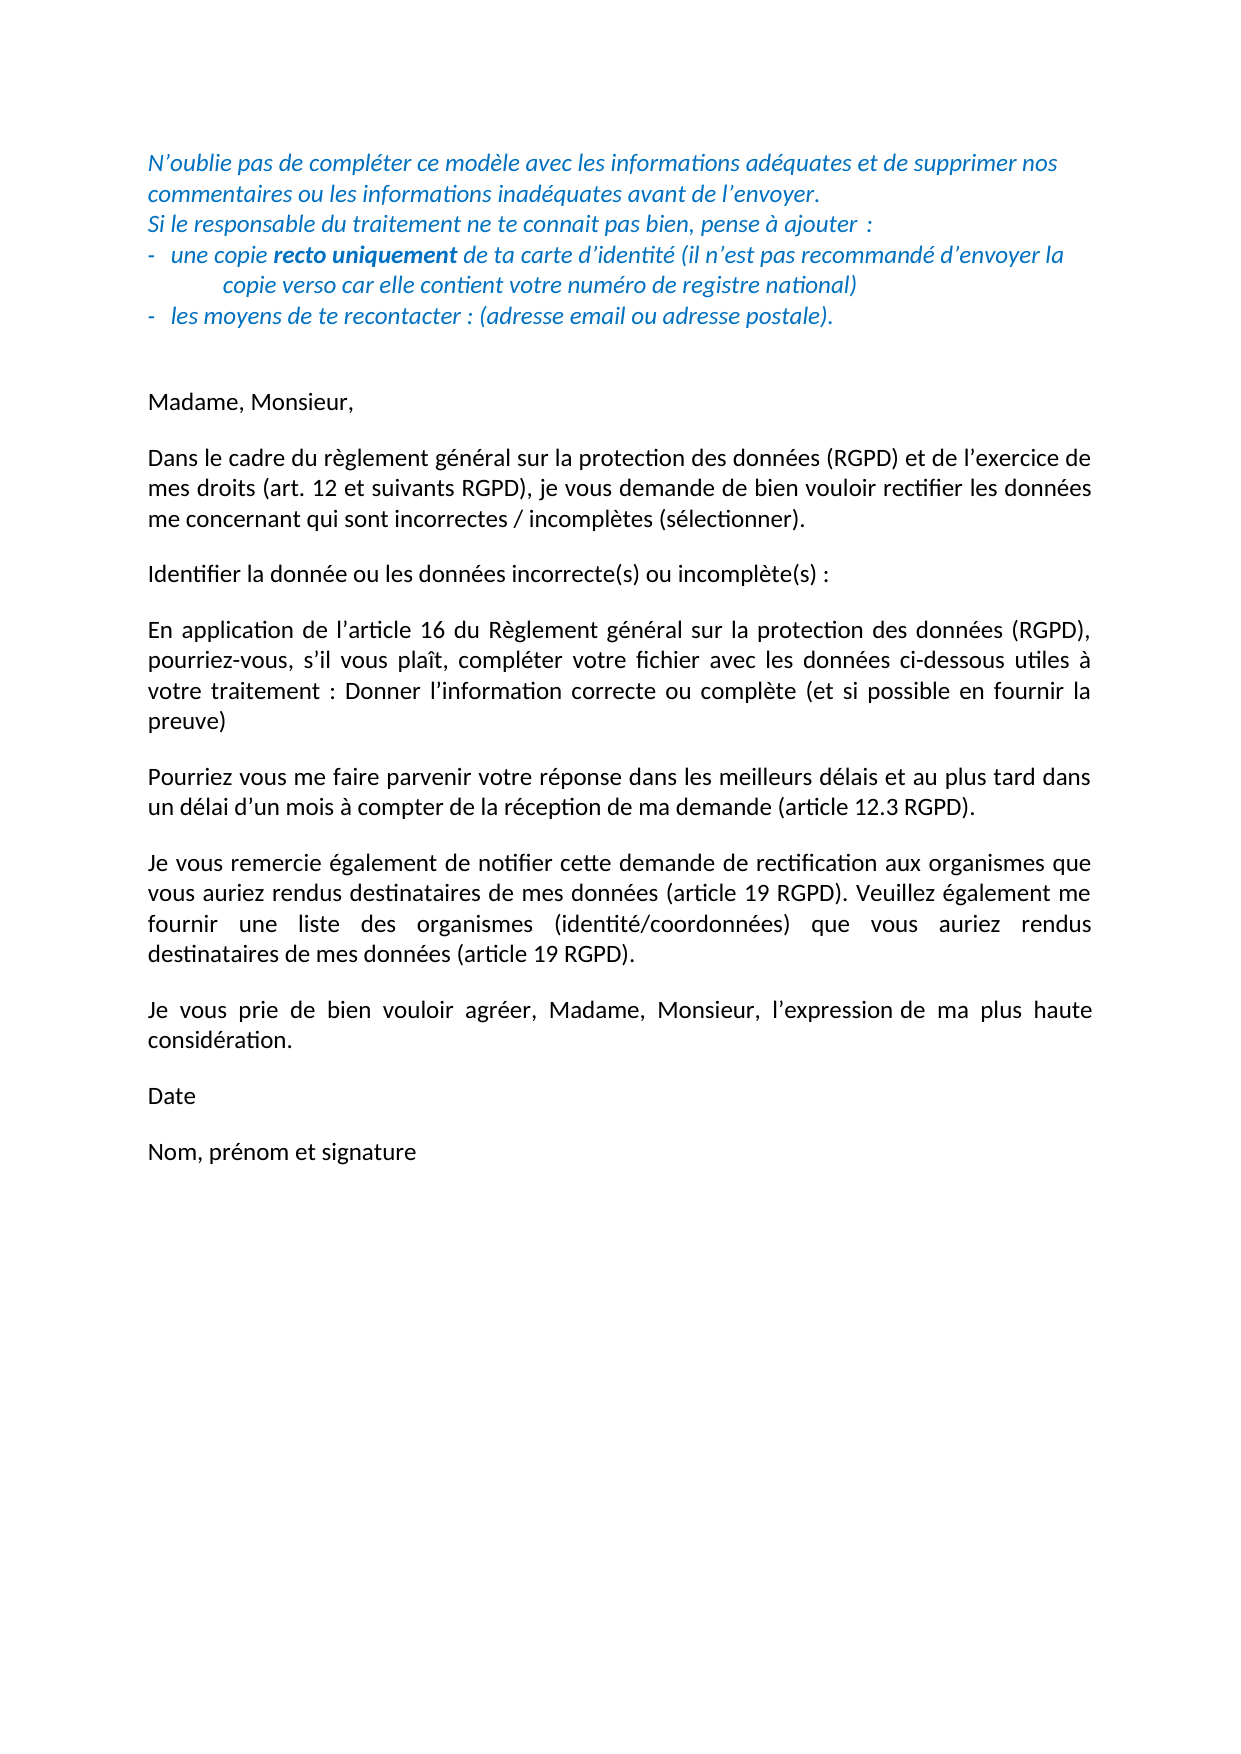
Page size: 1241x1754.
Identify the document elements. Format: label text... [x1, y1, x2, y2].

text Je vous remercie également de notifier cette demande de rectification aux organismes que vous auriez rendus destinataires de mes données (article 19 RGPD). Veuillez également me fournir une liste des organismes (identité/coordonnées) que vous auriez rendus destinataires de mes données (article 19 RGPD). [148, 847, 1093, 969]
text Madame, Monsieur, [148, 386, 1093, 417]
list les moyens de te recontacter : (adresse email ou adresse postale). [148, 300, 1093, 331]
text Pourriez vous me faire parvenir votre réponse dans les meilleurs délais et au plus tard dans un délai d’un mois à compter de la réception de ma demande (article 12.3 RGPD). [148, 761, 1093, 822]
list une copie recto uniquement de ta carte d’identité (il n’est pas recommandé d’envoyer la copie verso car elle contient votre numéro de registre national) [148, 239, 1093, 300]
text Si le responsable du traitement ne te connait pas bien, pense à ajouter : [148, 209, 1093, 239]
text Nom, prénom et signature [148, 1136, 1093, 1166]
text En application de l’article 16 du Règlement général sur la protection des données (RGPD), pourriez-vous, s’il vous plaît, compléter votre fichier avec les données ci-dessous utiles à votre traitement : Donner l’information correcte ou complète (et si possible en fournir la preuve) [148, 614, 1093, 736]
text N’oublie pas de compléter ce modèle avec les informations adéquates et de supprimer nos commentaires ou les informations inadéquates avant de l’envoyer. [148, 148, 1093, 209]
text Dans le cadre du règlement général sur la protection des données (RGPD) et de l’exercice de mes droits (art. 12 et suivants RGPD), je vous demande de bien vouloir rectifier les données me concernant qui sont incorrectes / incomplètes (sélectionner). [148, 442, 1093, 533]
text Identifier la donnée ou les données incorrecte(s) ou incomplète(s) : [148, 558, 1093, 589]
text Date [148, 1080, 1093, 1111]
text Je vous prie de bien vouloir agréer, Madame, Monsieur, l’expression de ma plus haute considération. [148, 994, 1093, 1055]
